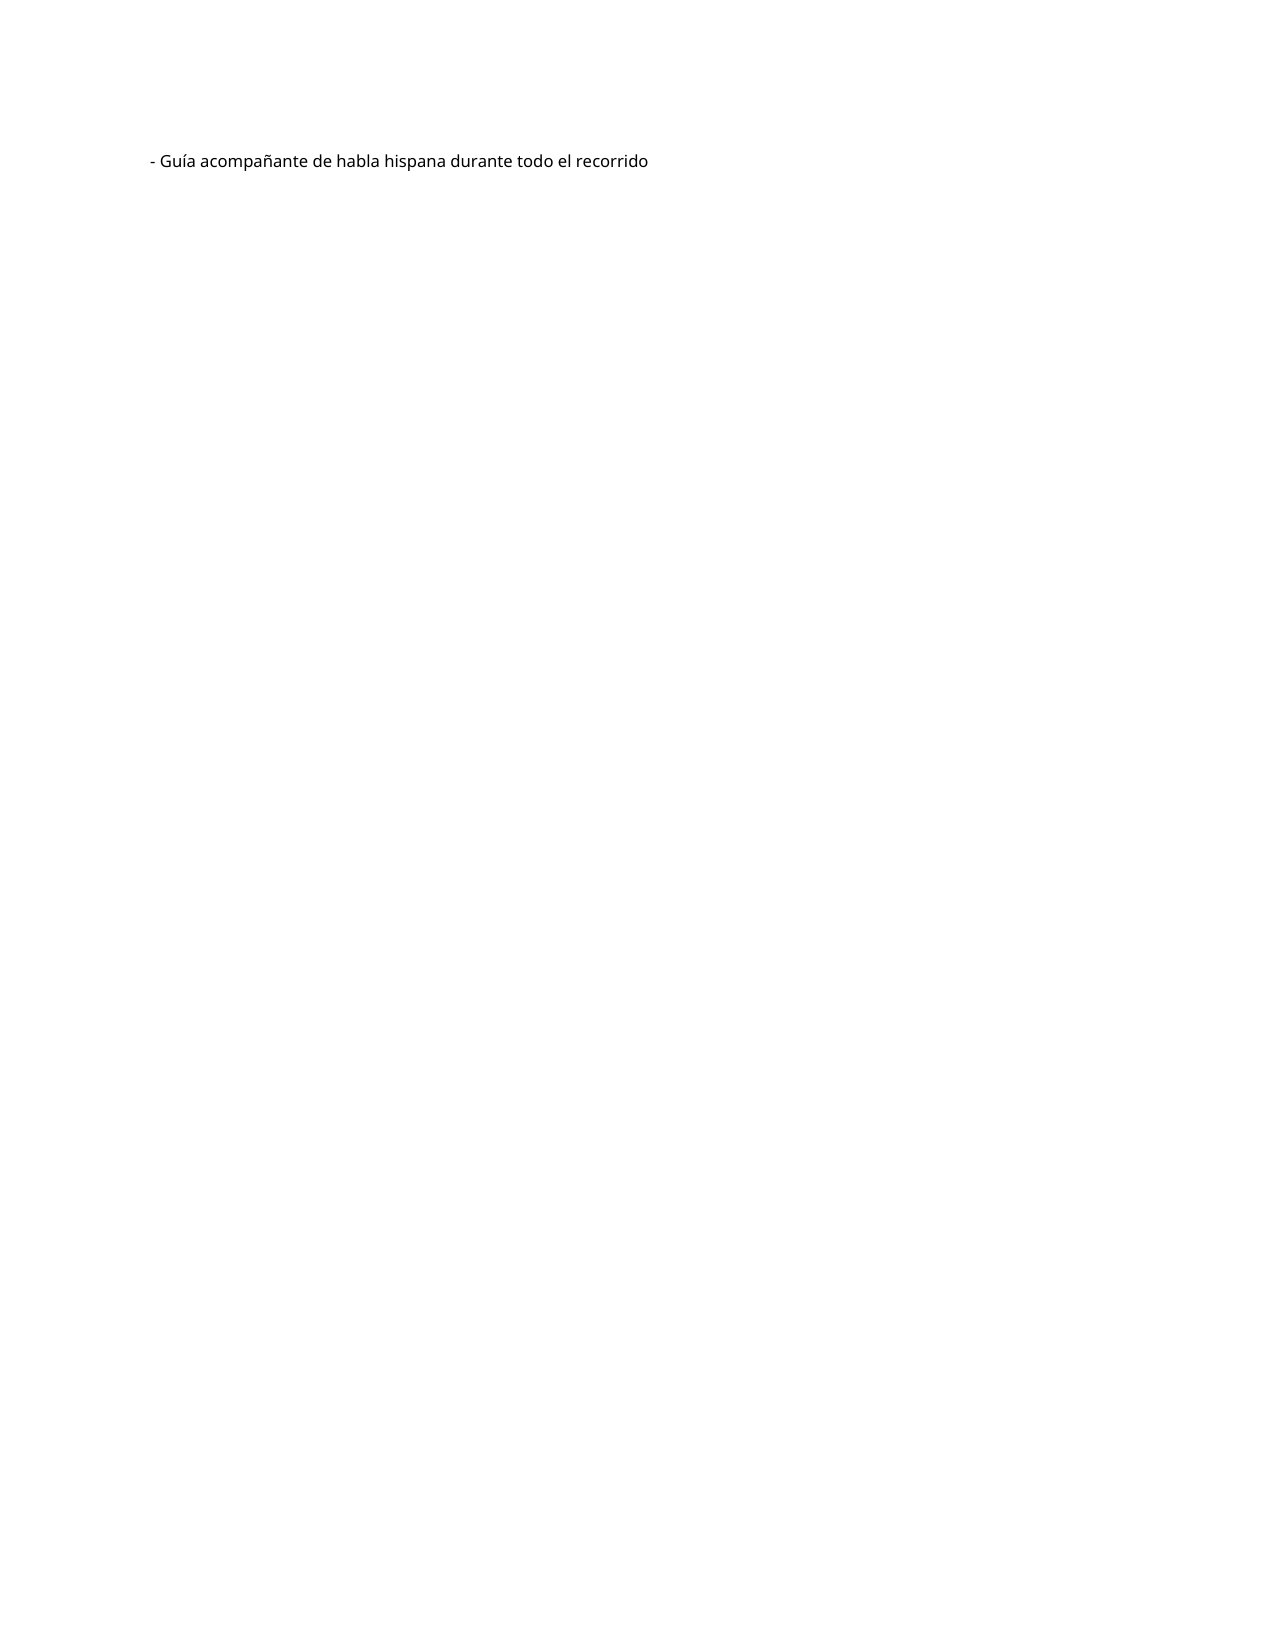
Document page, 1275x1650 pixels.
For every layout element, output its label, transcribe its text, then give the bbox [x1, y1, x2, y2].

text - Guía acompañante de habla hispana durante todo el recorrido [150, 150, 1125, 173]
